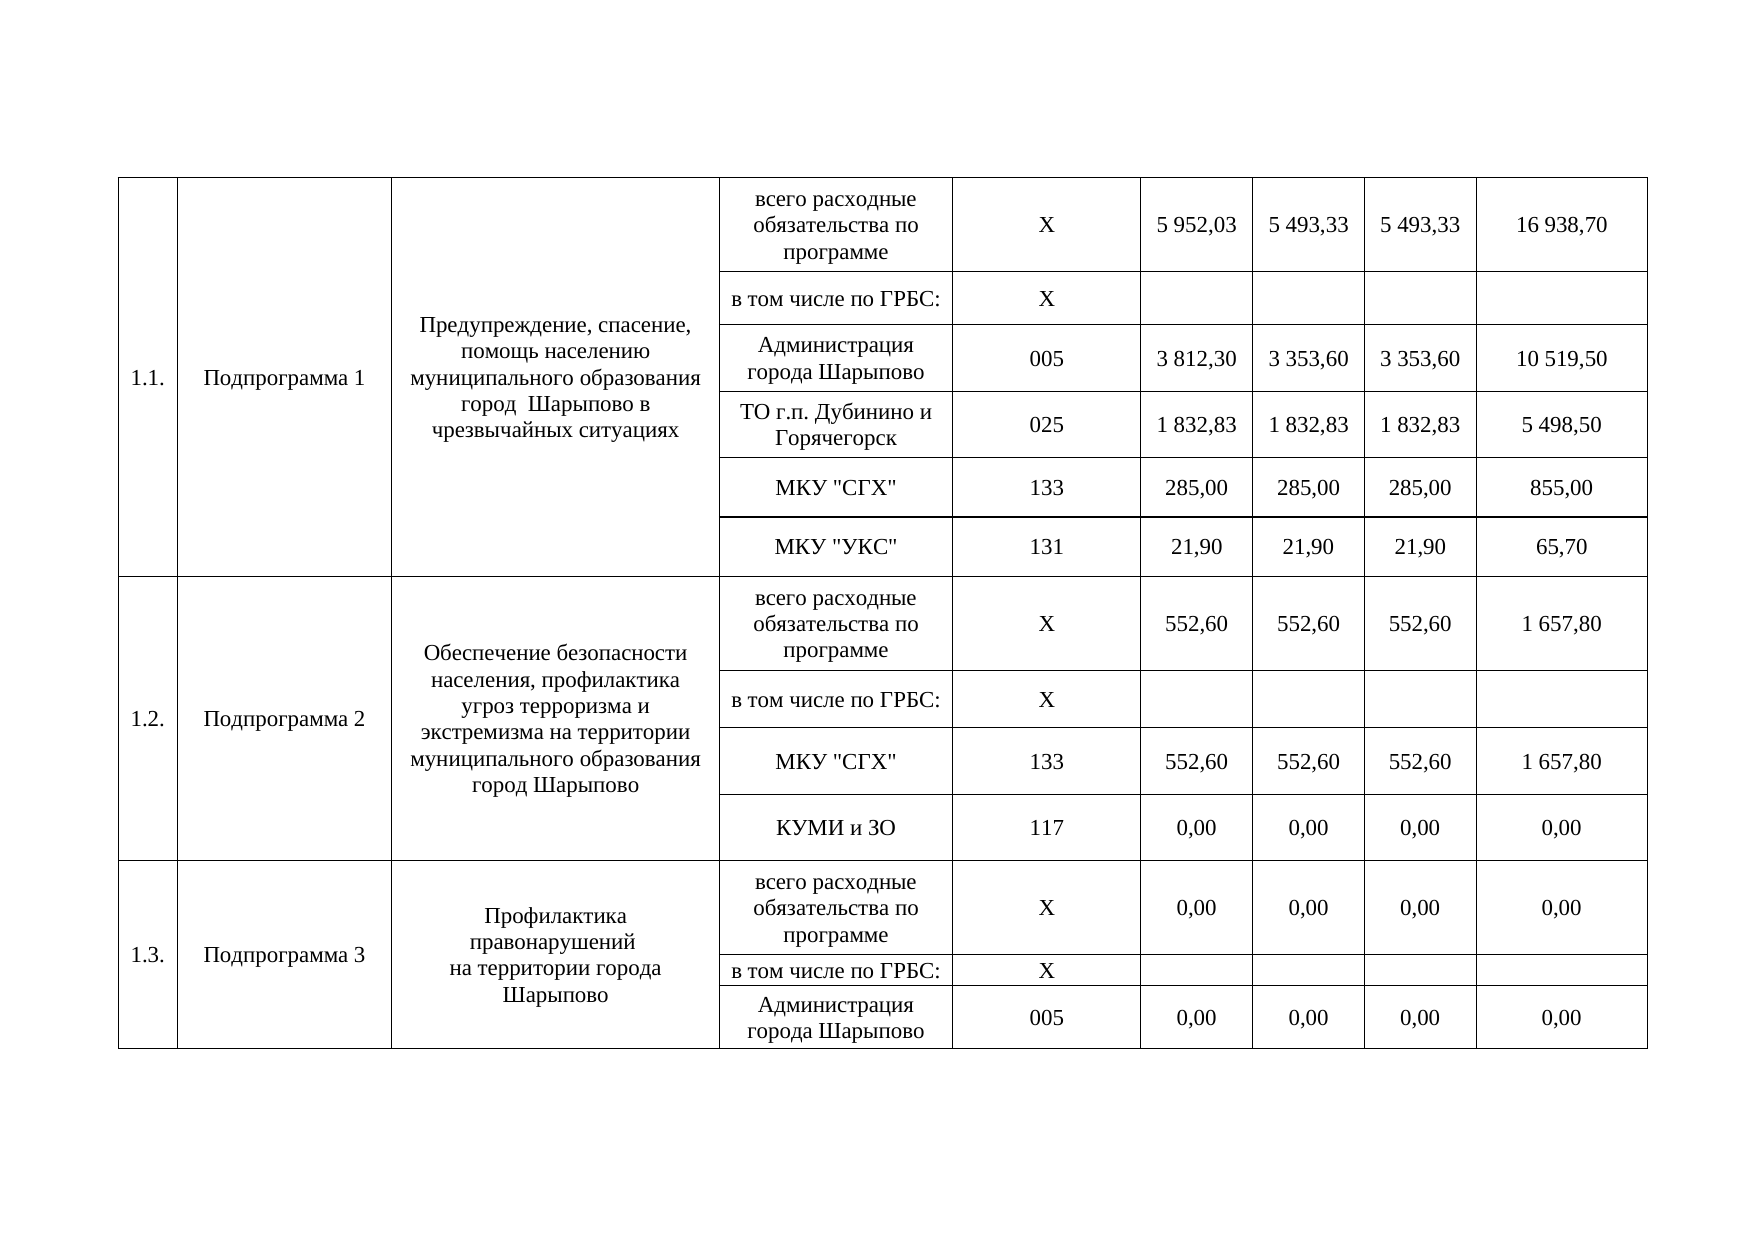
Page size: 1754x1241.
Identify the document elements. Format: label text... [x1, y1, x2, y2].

table_cell 1 832,83 [1253, 392, 1364, 457]
table_cell 0,00 [1253, 795, 1364, 860]
table_cell всего расходные обязательства по программе [720, 577, 952, 669]
table_cell 3 812,30 [1141, 325, 1252, 391]
table_cell 21,90 [1141, 518, 1252, 576]
table_cell [1365, 671, 1476, 727]
table_cell 285,00 [1253, 458, 1364, 516]
table_cell 117 [953, 795, 1140, 860]
table_cell Администрация города Шарыпово [720, 325, 952, 391]
table_cell 285,00 [1141, 458, 1252, 516]
table_cell [1365, 955, 1476, 985]
table_cell [1141, 272, 1252, 324]
table_cell Обеспечение безопасности населения, профилактика угроз терроризма и экстремизма на территории муниципального образования город Шарыпово [392, 577, 719, 860]
table_cell 1.2. [119, 577, 177, 860]
table_cell 16 938,70 [1477, 178, 1647, 271]
table_cell [1477, 671, 1647, 727]
table_cell 552,60 [1253, 728, 1364, 794]
table_cell 5 952,03 [1141, 178, 1252, 271]
table_cell 131 [953, 518, 1140, 576]
table_cell 0,00 [1477, 861, 1647, 954]
table_cell в том числе по ГРБС: [720, 272, 952, 324]
table_cell 0,00 [1141, 861, 1252, 954]
table_cell 65,70 [1477, 518, 1647, 576]
table_cell 5 493,33 [1365, 178, 1476, 271]
table_cell [1365, 272, 1476, 324]
table_cell 133 [953, 458, 1140, 516]
table_cell 1 832,83 [1141, 392, 1252, 457]
table_cell Подпрограмма 3 [178, 861, 391, 1048]
table_cell [1253, 955, 1364, 985]
table_cell Х [953, 577, 1140, 669]
table_cell КУМИ и ЗО [720, 795, 952, 860]
table_cell 1 832,83 [1365, 392, 1476, 457]
table_cell 1.3. [119, 861, 177, 1048]
table_cell 1 657,80 [1477, 728, 1647, 794]
table_cell [1253, 272, 1364, 324]
table_cell Х [953, 861, 1140, 954]
table_cell Х [953, 955, 1140, 985]
table_cell Х [953, 671, 1140, 727]
table_cell в том числе по ГРБС: [720, 671, 952, 727]
table_cell 3 353,60 [1365, 325, 1476, 391]
table_cell Администрация города Шарыпово [720, 986, 952, 1048]
table_cell 1 657,80 [1477, 577, 1647, 669]
table_cell всего расходные обязательства по программе [720, 861, 952, 954]
table_cell Х [953, 272, 1140, 324]
table_cell 5 493,33 [1253, 178, 1364, 271]
table_cell 133 [953, 728, 1140, 794]
table_cell 285,00 [1365, 458, 1476, 516]
table_cell 552,60 [1365, 728, 1476, 794]
table_cell 0,00 [1253, 861, 1364, 954]
table_cell 005 [953, 986, 1140, 1048]
table_cell МКУ "СГХ" [720, 458, 952, 516]
table_cell 21,90 [1365, 518, 1476, 576]
table_cell Х [953, 178, 1140, 271]
table_cell МКУ "УКС" [720, 518, 952, 576]
table_cell 025 [953, 392, 1140, 457]
table_cell Предупреждение, спасение, помощь населению муниципального образования город Шарыпово в чрезвычайных ситуациях [392, 178, 719, 576]
table_cell 0,00 [1477, 795, 1647, 860]
table_cell ТО г.п. Дубинино и Горячегорск [720, 392, 952, 457]
table_cell всего расходные обязательства по программе [720, 178, 952, 271]
table_cell 10 519,50 [1477, 325, 1647, 391]
table_cell 5 498,50 [1477, 392, 1647, 457]
table_cell Подпрограмма 2 [178, 577, 391, 860]
table_cell в том числе по ГРБС: [720, 955, 952, 985]
table_cell [1141, 671, 1252, 727]
table_cell 552,60 [1365, 577, 1476, 669]
table_cell 0,00 [1253, 986, 1364, 1048]
table_cell 0,00 [1365, 986, 1476, 1048]
table_cell 21,90 [1253, 518, 1364, 576]
table_cell 0,00 [1141, 986, 1252, 1048]
table_cell [1477, 955, 1647, 985]
table_cell МКУ "СГХ" [720, 728, 952, 794]
table_cell 3 353,60 [1253, 325, 1364, 391]
table_cell [1253, 671, 1364, 727]
table_cell 552,60 [1141, 577, 1252, 669]
table_cell [1141, 955, 1252, 985]
table_cell 0,00 [1365, 795, 1476, 860]
table_cell [1477, 272, 1647, 324]
table_cell 552,60 [1141, 728, 1252, 794]
table_cell 855,00 [1477, 458, 1647, 516]
table_cell Профилактика правонарушений на территории города Шарыпово [392, 861, 719, 1048]
table_cell 552,60 [1253, 577, 1364, 669]
table_cell 005 [953, 325, 1140, 391]
table_cell 0,00 [1365, 861, 1476, 954]
table_cell 0,00 [1141, 795, 1252, 860]
table_cell Подпрограмма 1 [178, 178, 391, 576]
table_cell 1.1. [119, 178, 177, 576]
table_cell 0,00 [1477, 986, 1647, 1048]
